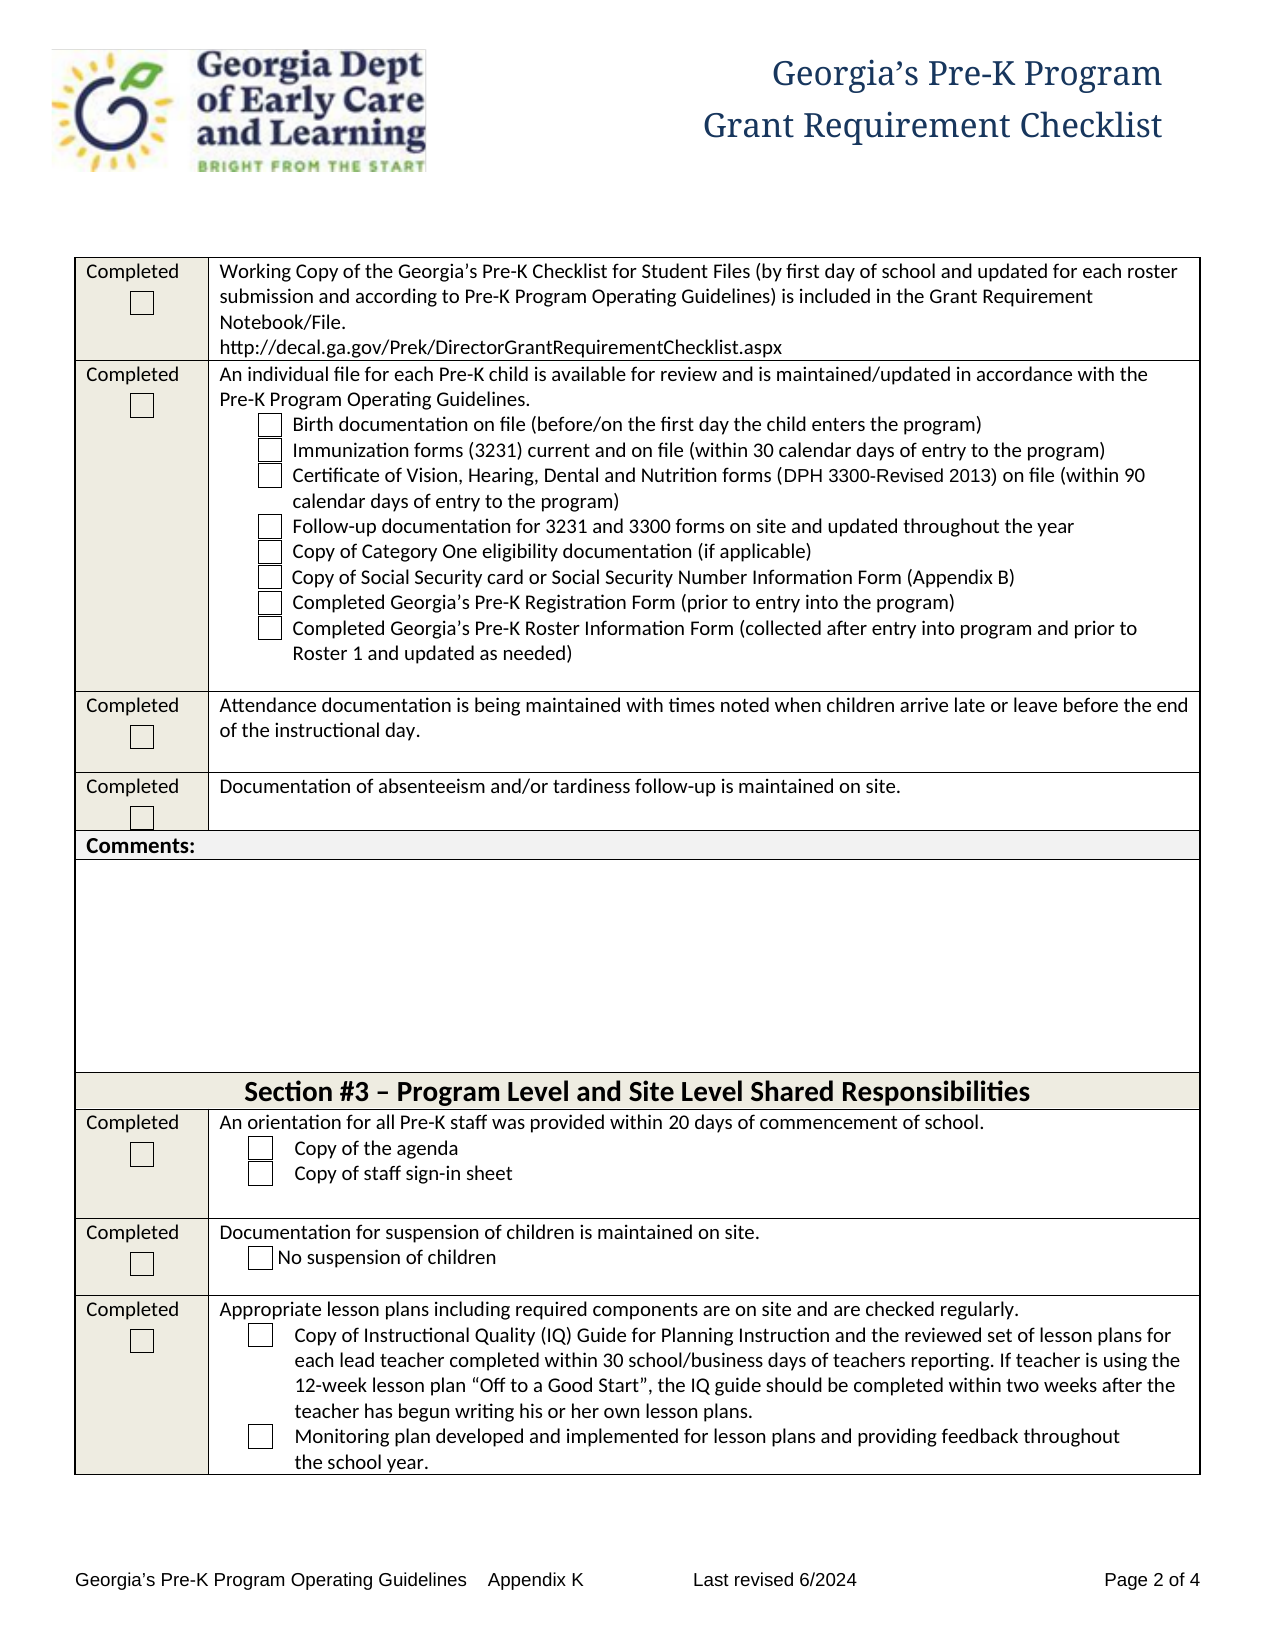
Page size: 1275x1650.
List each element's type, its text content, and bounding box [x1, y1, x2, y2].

table_cell Documentation of absenteeism and/or tardiness follow-up is maintained on site. [209, 773, 1199, 830]
table_cell Completed [76, 361, 208, 691]
table_cell Section #3 – Program Level and Site Level Shared Responsibilities [76, 1073, 1199, 1108]
table_cell Comments: [76, 831, 1199, 859]
table_cell Completed [76, 1219, 208, 1295]
table_cell Working Copy of the Georgia’s Pre-K Checklist for Student Files (by first day of school and updated for each roster submission and according to Pre-K Program Operating Guidelines) is included in the Grant Requirement Notebook/File. http://decal.ga.gov/Prek/DirectorGrantRequirementChecklist.aspx [209, 258, 1199, 360]
table_cell Completed [76, 1110, 208, 1218]
table_cell An individual file for each Pre-K child is available for review and is maintained/updated in accordance with the Pre-K Program Operating Guidelines. Birth documentation on file (before/on the first day the child enters the program) Immunization forms (3231) current and on file (within 30 calendar days of entry to the program) Certificate of Vision, Hearing, Dental and Nutrition forms (DPH 3300-Revised 2013) on file (within 90 calendar days of entry to the program) Follow-up documentation for 3231 and 3300 forms on site and updated throughout the year Copy of Category One eligibility documentation (if applicable) Copy of Social Security card or Social Security Number Information Form (Appendix B) Completed Georgia’s Pre-K Registration Form (prior to entry into the program) Completed Georgia’s Pre-K Roster Information Form (collected after entry into program and prior to Roster 1 and updated as needed) [209, 361, 1199, 691]
table_cell Appropriate lesson plans including required components are on site and are checked regularly. Copy of Instructional Quality (IQ) Guide for Planning Instruction and the reviewed set of lesson plans for each lead teacher completed within 30 school/business days of teachers reporting. If teacher is using the 12-week lesson plan “Off to a Good Start”, the IQ guide should be completed within two weeks after the teacher has begun writing his or her own lesson plans. Monitoring plan developed and implemented for lesson plans and providing feedback throughout the school year. [209, 1296, 1199, 1474]
table_cell Documentation for suspension of children is maintained on site. No suspension of children [209, 1219, 1199, 1295]
table_cell Completed [76, 1296, 208, 1474]
table_cell [76, 860, 1199, 1072]
table_cell Attendance documentation is being maintained with times noted when children arrive late or leave before the end of the instructional day. [209, 692, 1199, 772]
table_cell Completed [76, 258, 208, 360]
table_cell Completed [76, 692, 208, 772]
picture [51, 48, 428, 172]
table_cell An orientation for all Pre-K staff was provided within 20 days of commencement of school. Copy of the agenda Copy of staff sign-in sheet [209, 1110, 1199, 1218]
table_cell Completed [76, 773, 208, 830]
